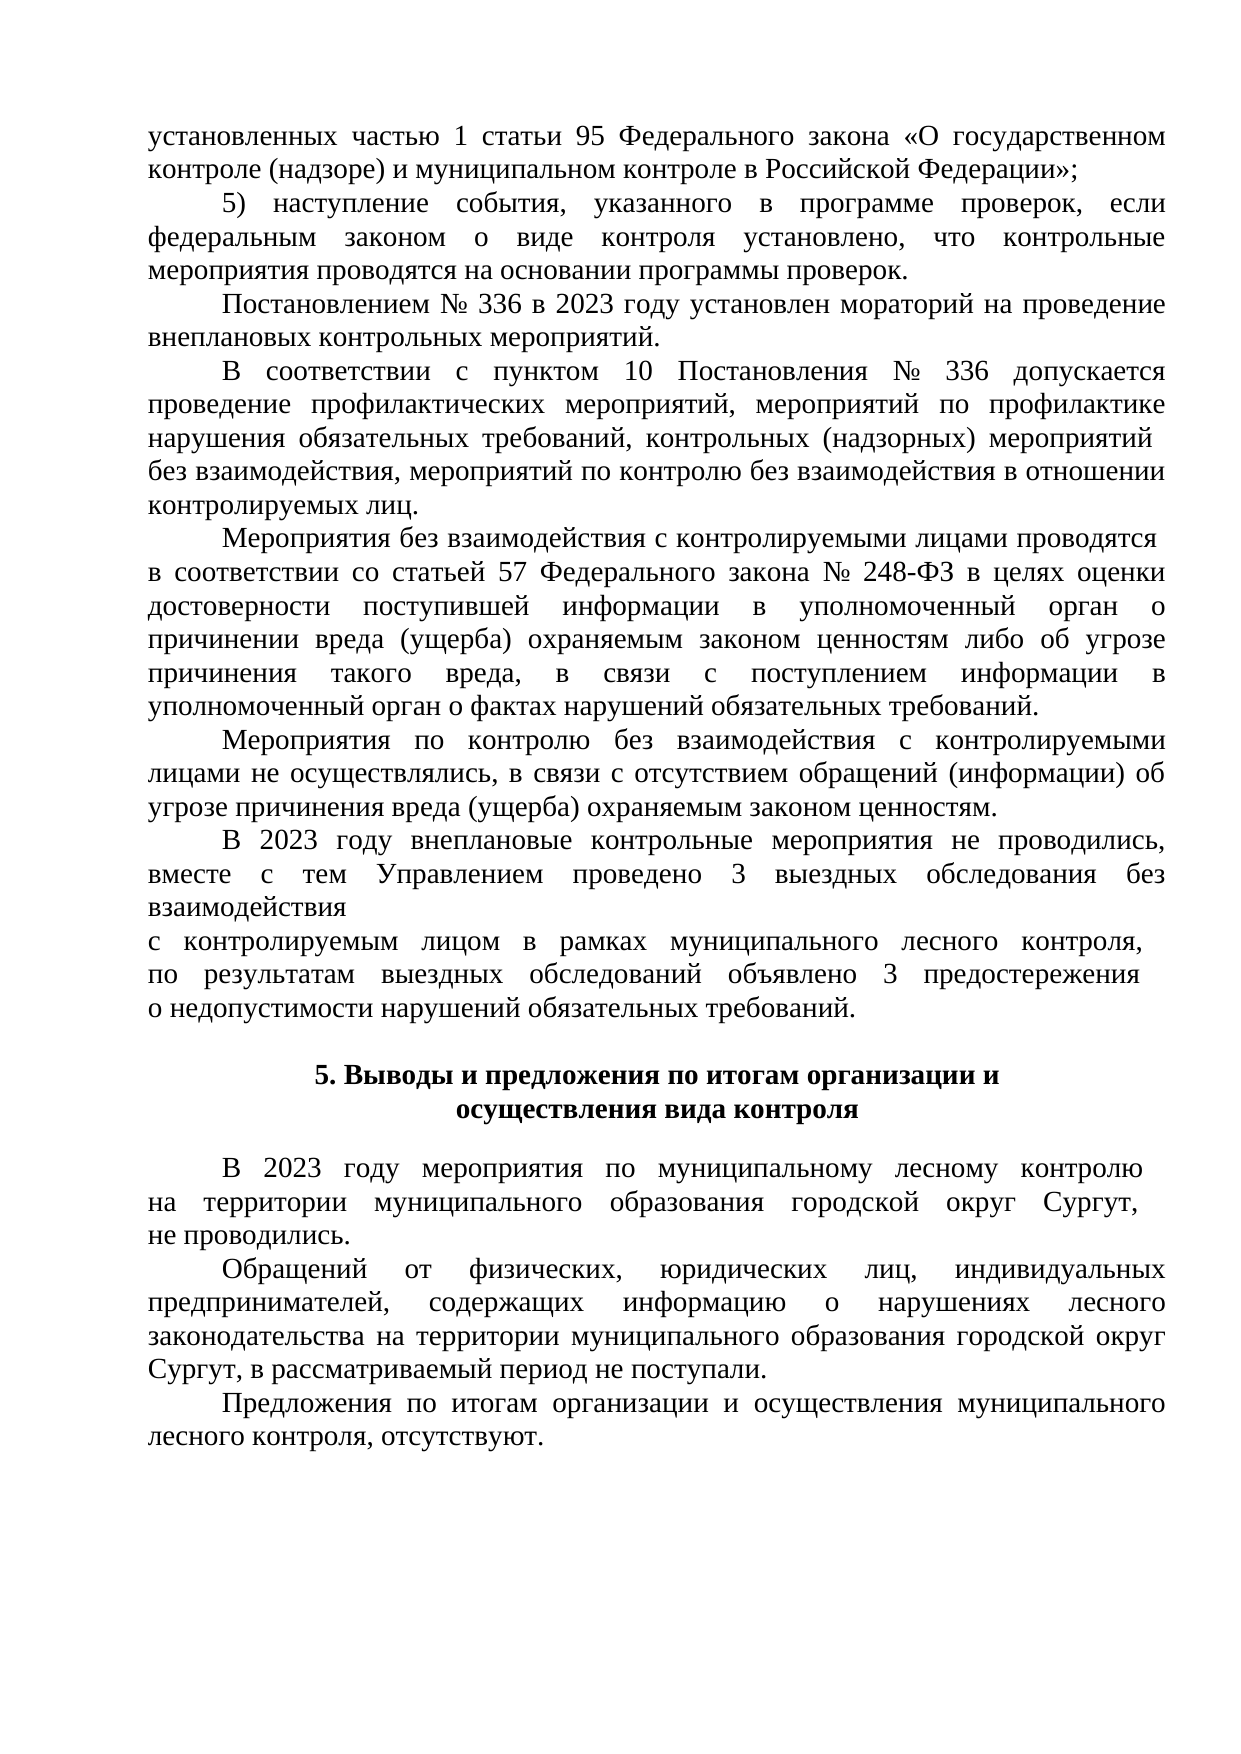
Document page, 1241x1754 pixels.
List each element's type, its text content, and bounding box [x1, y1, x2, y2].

text В соответствии с пунктом 10 Постановления № 336 допускается проведение профилактических мероприятий, мероприятий по профилактике нарушения обязательных требований, контрольных (надзорных) мероприятий без взаимодействия, мероприятий по контролю без взаимодействия в отношении контролируемых лиц. [148, 353, 1167, 521]
text В 2023 году мероприятия по муниципальному лесному контролю на территории муниципального образования городской округ Сургут, не проводились. [148, 1150, 1167, 1251]
text Предложения по итогам организации и осуществления муниципального лесного контроля, отсутствуют. [148, 1385, 1167, 1452]
text Обращений от физических, юридических лиц, индивидуальных предпринимателей, содержащих информацию о нарушениях лесного законодательства на территории муниципального образования городской округ Сургут, в рассматриваемый период не поступали. [148, 1251, 1167, 1385]
text 5. Выводы и предложения по итогам организации и [148, 1057, 1167, 1091]
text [148, 118, 1167, 185]
text осуществления вида контроля [148, 1091, 1167, 1124]
text В 2023 году внеплановые контрольные мероприятия не проводились, вместе с тем Управлением проведено 3 выездных обследования без взаимодействия с контролируемым лицом в рамках муниципального лесного контроля, по результатам выездных обследований объявлено 3 предостережения о недопустимости нарушений обязательных требований. [148, 822, 1167, 1024]
text Мероприятия по контролю без взаимодействия с контролируемыми лицами не осуществлялись, в связи с отсутствием обращений (информации) об угрозе причинения вреда (ущерба) охраняемым законом ценностям. [148, 722, 1167, 822]
text Мероприятия без взаимодействия с контролируемыми лицами проводятся в соответствии со статьей 57 Федерального закона № 248-ФЗ в целях оценки достоверности поступившей информации в уполномоченный орган о причинении вреда (ущерба) охраняемым законом ценностям либо об угрозе причинения такого вреда, в связи с поступлением информации в уполномоченный орган о фактах нарушений обязательных требований. [148, 521, 1167, 722]
text 5) наступление события, указанного в программе проверок, если федеральным законом о виде контроля установлено, что контрольные мероприятия проводятся на основании программы проверок. [148, 185, 1167, 286]
text Постановлением № 336 в 2023 году установлен мораторий на проведение внеплановых контрольных мероприятий. [148, 286, 1167, 353]
